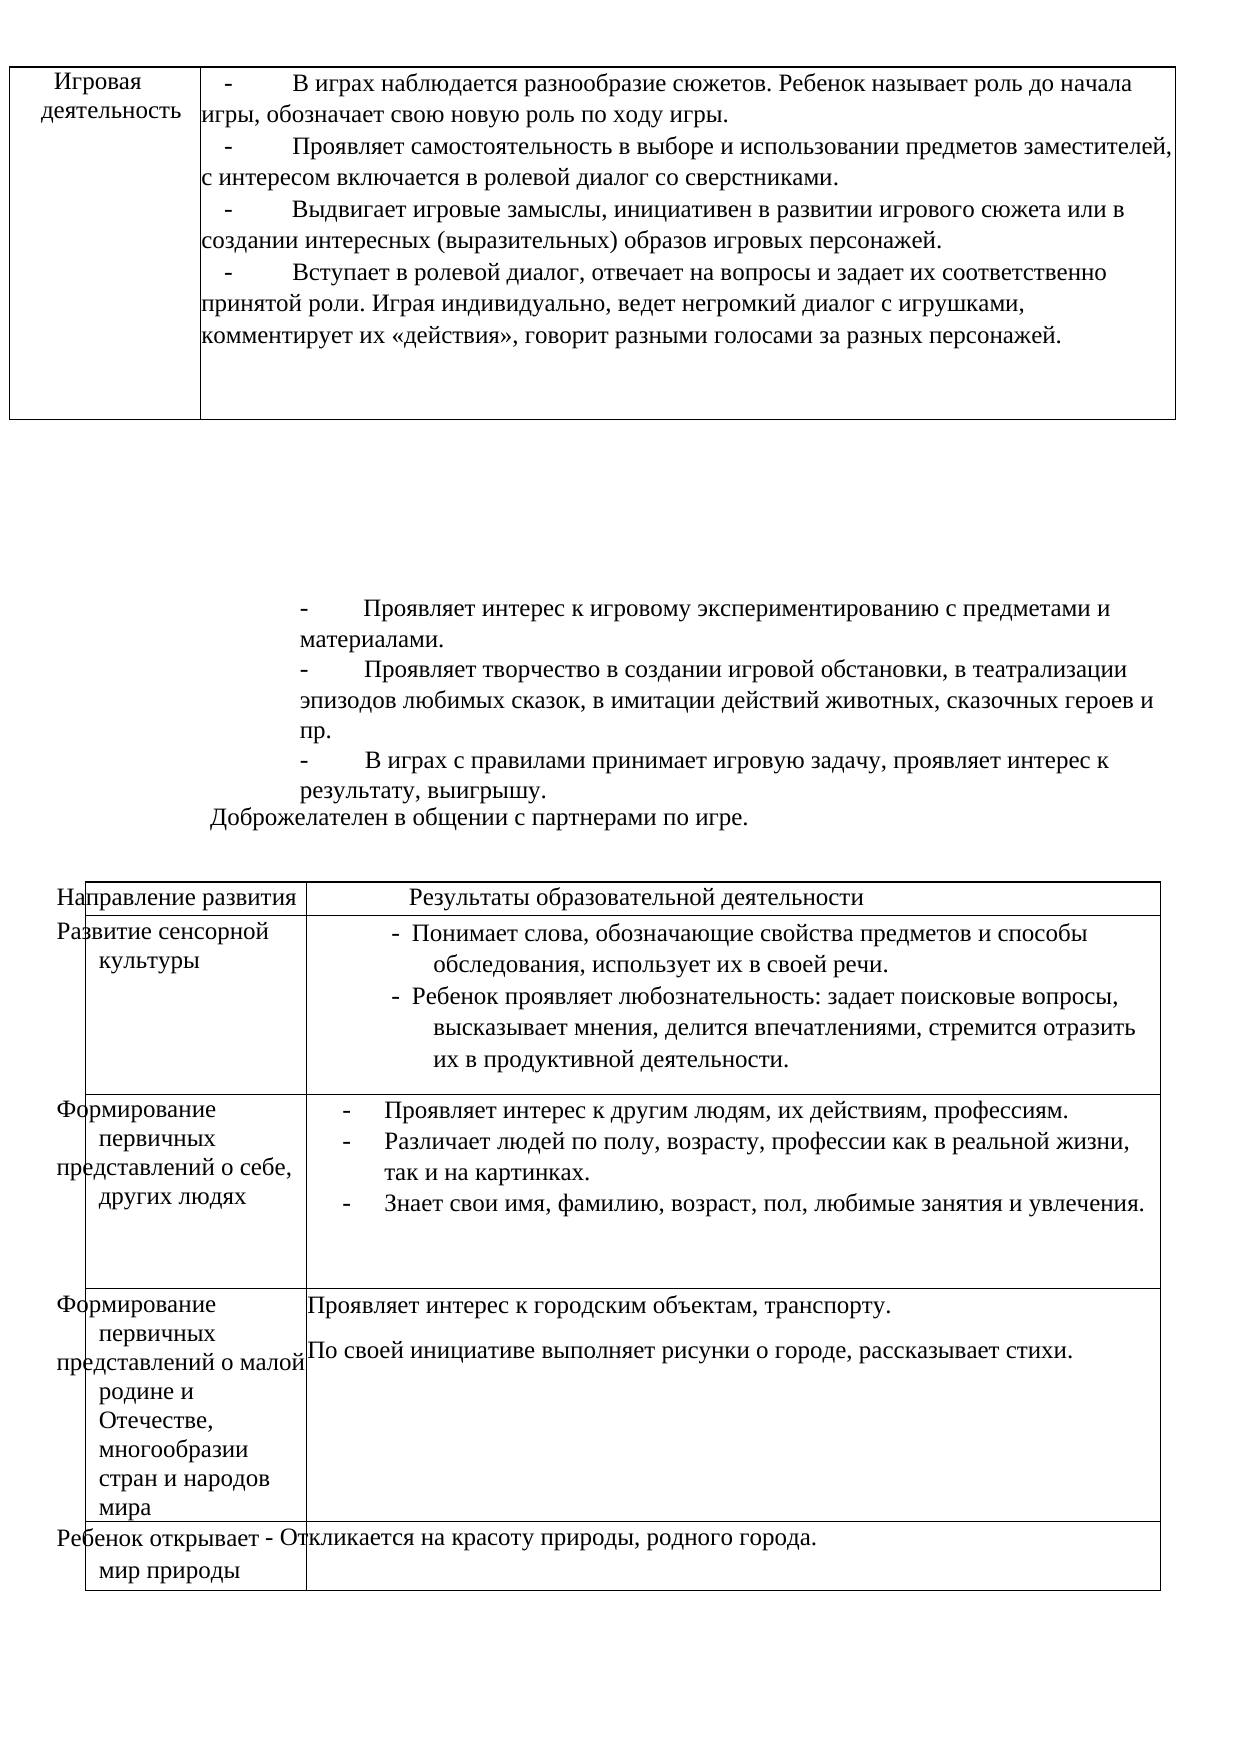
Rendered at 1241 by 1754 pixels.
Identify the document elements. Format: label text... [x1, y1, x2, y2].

table_cell Игровая деятельность [10, 68, 200, 419]
table_header Направление развития [86, 883, 306, 915]
text Доброжелателен в общении с партнерами по игре. [210, 805, 1176, 831]
table_cell - Откликается на красоту природы, родного города. [307, 1522, 1160, 1590]
table_cell Проявляет интерес к другим людям, их действиям, профессиям. Различает людей по полу, возрасту, профессии как в реальной жизни, так и на картинках. Знает свои имя, фамилию, возраст, пол, любимые занятия и увлечения. [307, 1095, 1160, 1288]
table_cell Формирование первичных представлений о малой родине и Отечестве, многообразии стран и народов мира [86, 1289, 306, 1521]
table_cell В играх наблюдается разнообразие сюжетов. Ребенок называет роль до начала игры, обозначает свою новую роль по ходу игры. Проявляет самостоятельность в выборе и использовании предметов заместителей, с интересом включается в ролевой диалог со сверстниками. Выдвигает игровые замыслы, инициативен в развитии игрового сюжета или в создании интересных (выразительных) образов игровых персонажей. Вступает в ролевой диалог, отвечает на вопросы и задает их соответственно принятой роли. Играя индивидуально, ведет негромкий диалог с игрушками, комментирует их «действия», говорит разными голосами за разных персонажей. [201, 68, 1175, 419]
table_cell Понимает слова, обозначающие свойства предметов и способы обследования, использует их в своей речи. Ребенок проявляет любознательность: задает поисковые вопросы, высказывает мнения, делится впечатлениями, стремится отразить их в продуктивной деятельности. [307, 916, 1160, 1093]
table_cell Формирование первичных представлений о себе, других людях [86, 1095, 306, 1288]
list Проявляет интерес к игровому экспериментированию с предметами и материалами. [299, 592, 1169, 653]
table_cell Развитие сенсорной культуры [86, 916, 306, 1093]
list Проявляет творчество в создании игровой обстановки, в театрализации эпизодов любимых сказок, в имитации действий животных, сказочных героев и пр. [299, 653, 1169, 745]
table_cell Ребенок открывает мир природы [86, 1522, 306, 1590]
table_cell Проявляет интерес к городским объектам, транспорту. По своей инициативе выполняет рисунки о городе, рассказывает стихи. [307, 1289, 1160, 1521]
list В играх с правилами принимает игровую задачу, проявляет интерес к результату, выигрышу. [299, 745, 1169, 805]
table_header Результаты образовательной деятельности [307, 883, 1160, 915]
